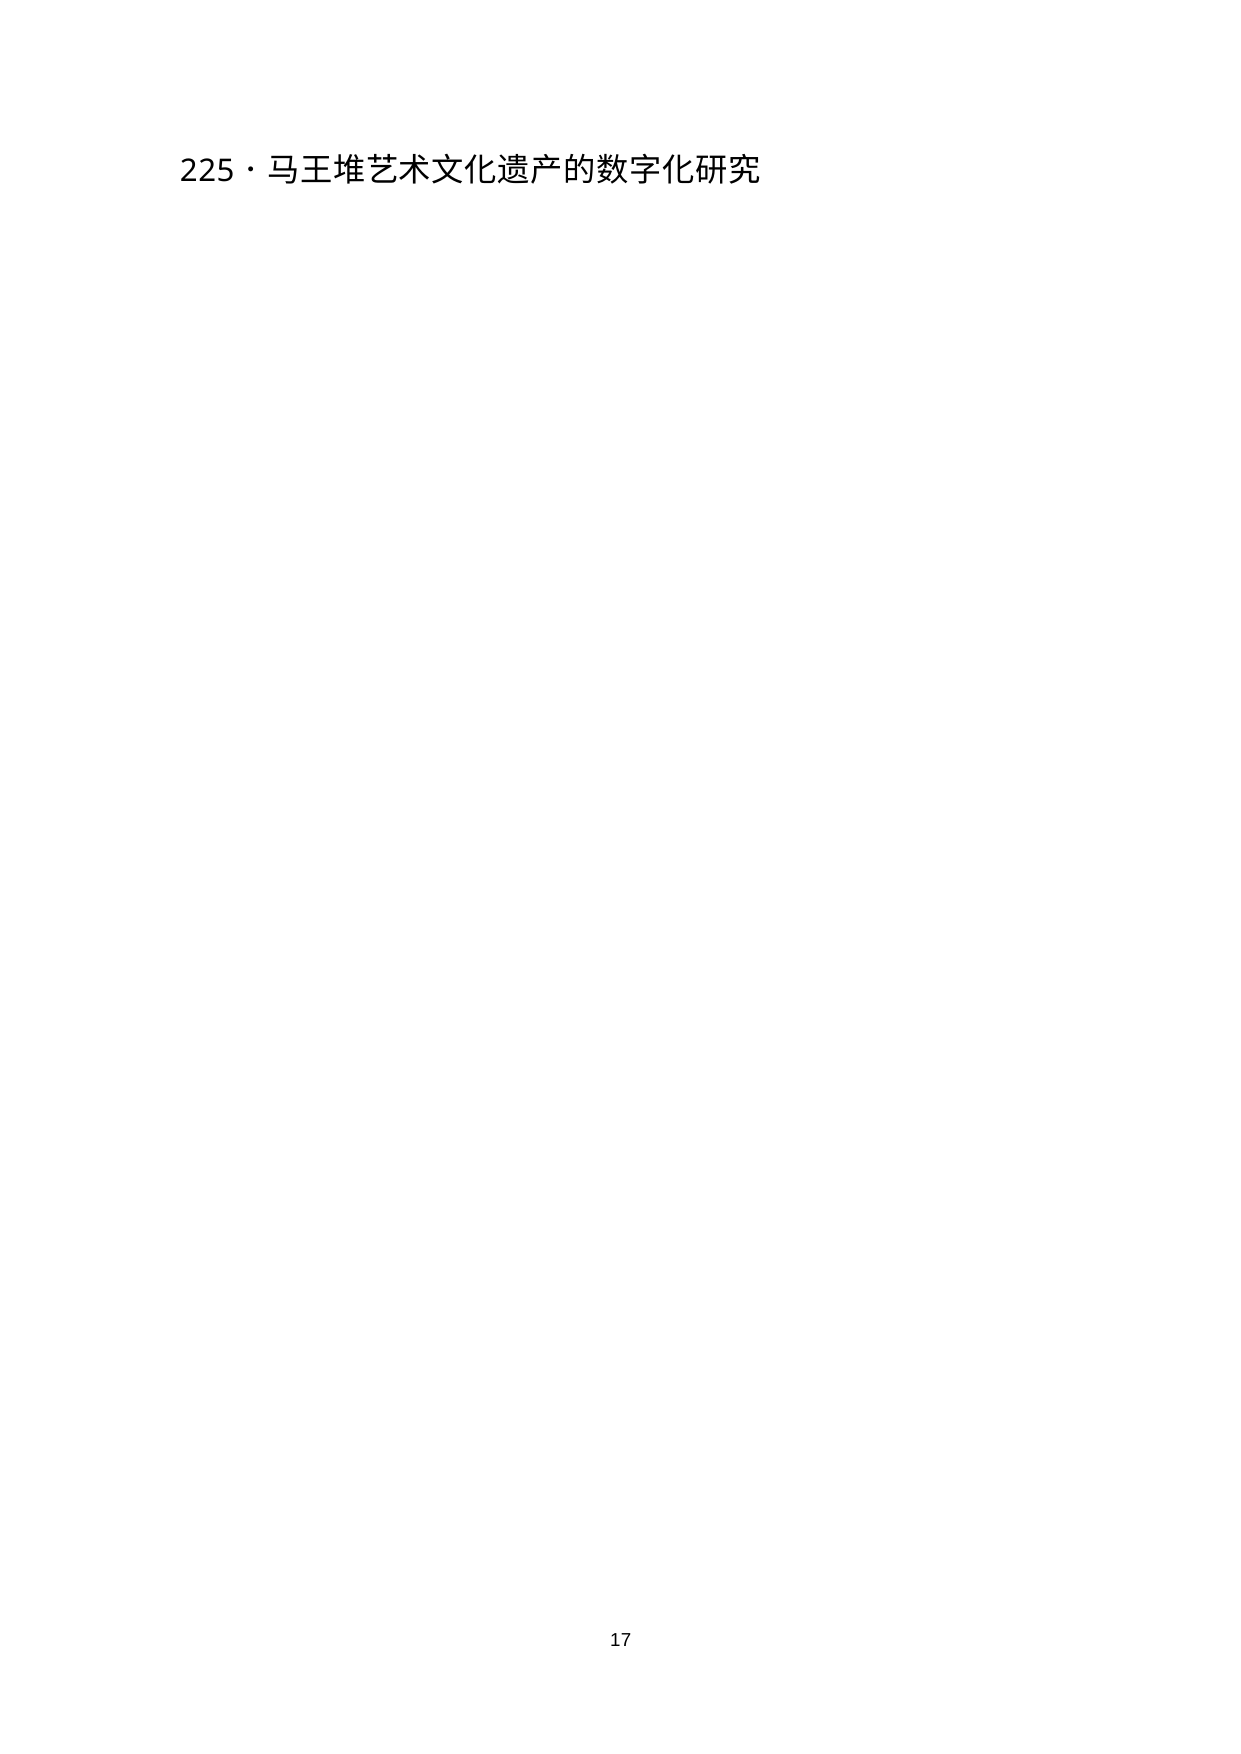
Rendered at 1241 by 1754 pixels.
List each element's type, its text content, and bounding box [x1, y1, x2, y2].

text 225．马王堆艺术文化遗产的数字化研究 [179, 149, 1054, 189]
